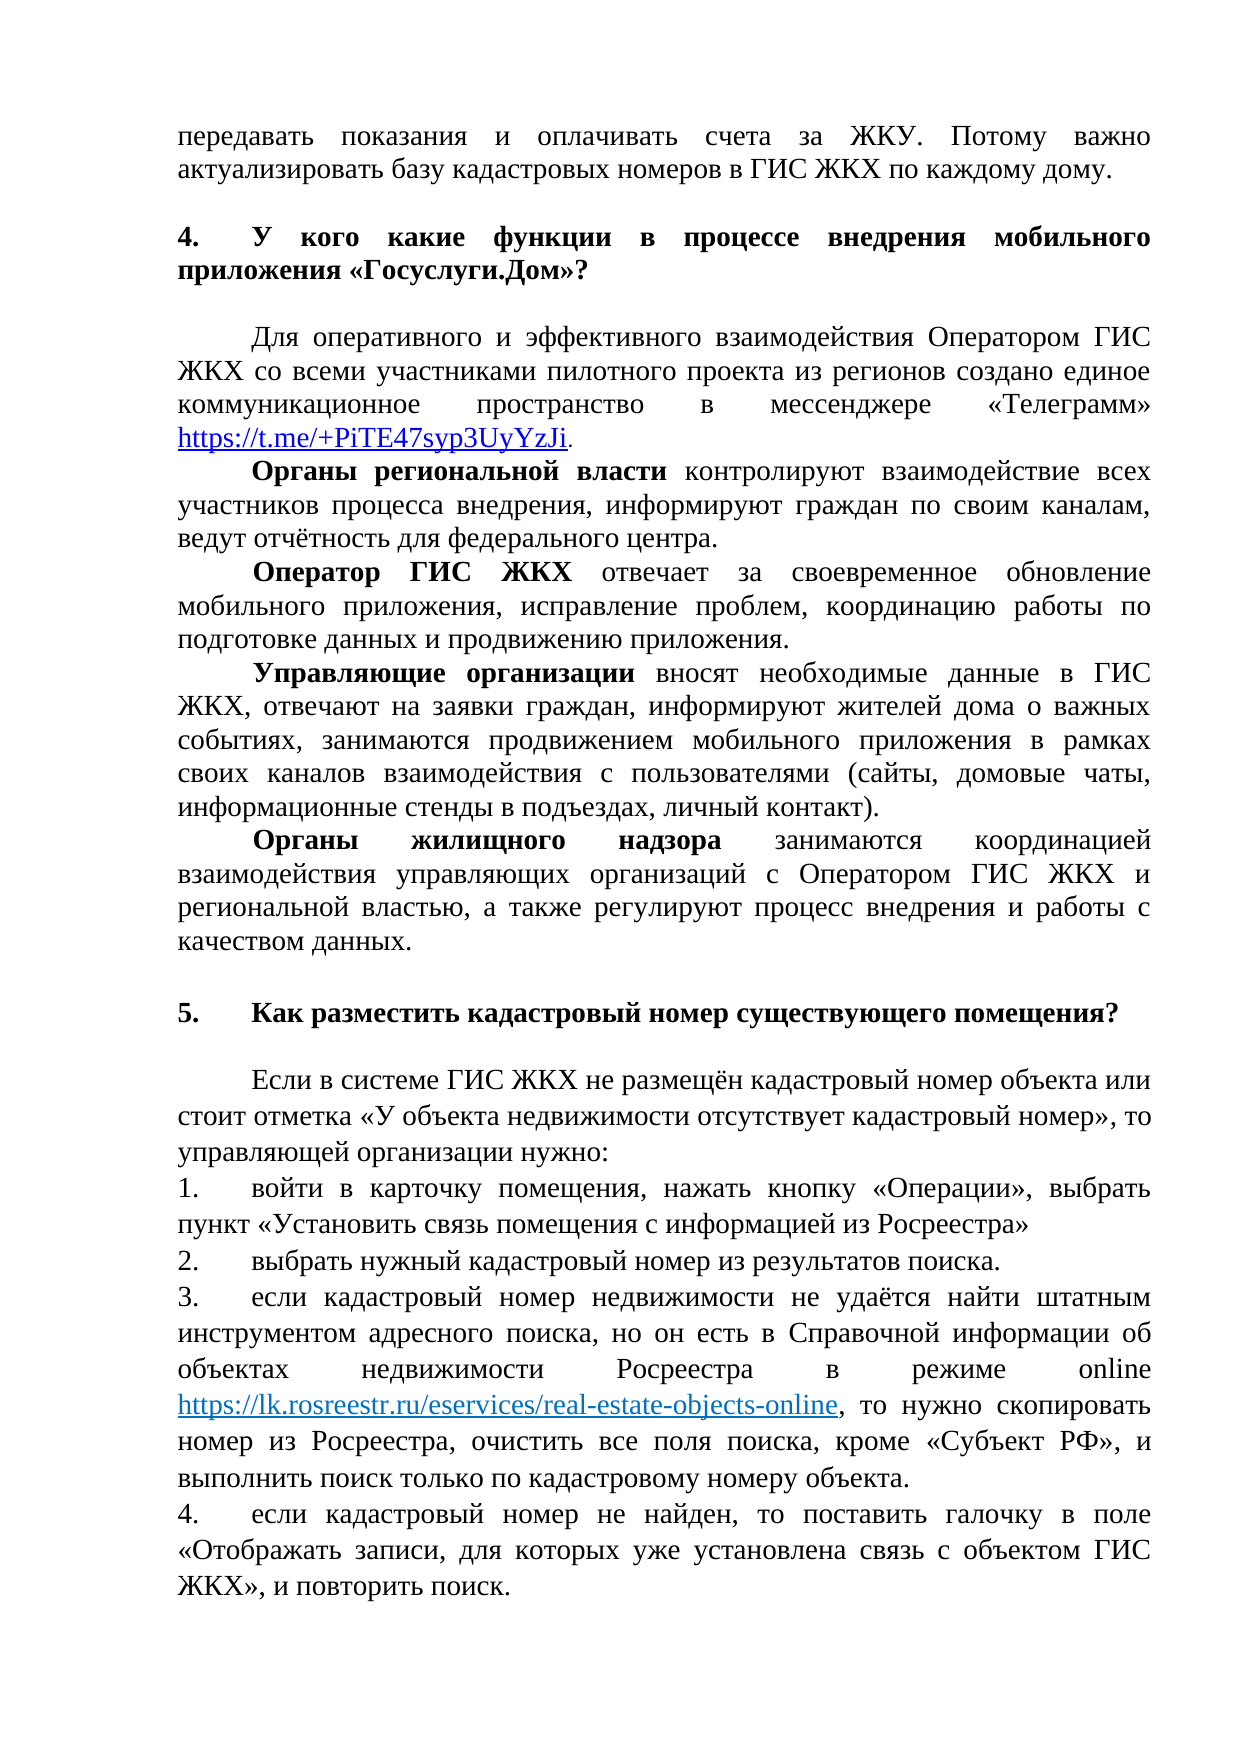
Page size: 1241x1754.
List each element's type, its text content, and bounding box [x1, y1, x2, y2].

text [177, 118, 1152, 185]
text Оператор ГИС ЖКХ отвечает за своевременное обновление мобильного приложения, исправление проблем, координацию работы по подготовке данных и продвижению приложения. [177, 554, 1152, 655]
text 5. Как разместить кадастровый номер существующего помещения? [177, 995, 1152, 1028]
list если кадастровый номер не найден, то поставить галочку в поле «Отображать записи, для которых уже установлена связь с объектом ГИС ЖКХ», и повторить поиск. [177, 1496, 1152, 1602]
text Управляющие организации вносят необходимые данные в ГИС ЖКХ, отвечают на заявки граждан, информируют жителей дома о важных событиях, занимаются продвижением мобильного приложения в рамках своих каналов взаимодействия с пользователями (сайты, домовые чаты, информационные стенды в подъездах, личный контакт). [177, 655, 1152, 822]
list если кадастровый номер недвижимости не удаётся найти штатным инструментом адресного поиска, но он есть в Справочной информации об объектах недвижимости Росреестра в режиме online https://lk.rosreestr.ru/eservices/real-estate-objects-online, то нужно скопировать номер из Росреестра, очистить все поля поиска, кроме «Субъект РФ», и выполнить поиск только по кадастровому номеру объекта. [177, 1279, 1152, 1493]
text Для оперативного и эффективного взаимодействия Оператором ГИС ЖКХ со всеми участниками пилотного проекта из регионов создано единое коммуникационное пространство в мессенджере «Телеграмм» https://t.me/+PiTE47syp3UyYzJi. [177, 319, 1152, 453]
text Органы жилищного надзора занимаются координацией взаимодействия управляющих организаций с Оператором ГИС ЖКХ и региональной властью, а также регулируют процесс внедрения и работы с качеством данных. [177, 822, 1152, 957]
text Органы региональной власти контролируют взаимодействие всех участников процесса внедрения, информируют граждан по своим каналам, ведут отчётность для федерального центра. [177, 453, 1152, 554]
text Если в системе ГИС ЖКХ не размещён кадастровый номер объекта или стоит отметка «У объекта недвижимости отсутствует кадастровый номер», то управляющей организации нужно: [177, 1062, 1152, 1168]
list выбрать нужный кадастровый номер из результатов поиска. [177, 1243, 1152, 1276]
text 4. У кого какие функции в процессе внедрения мобильного приложения «Госуслуги.Дом»? [177, 219, 1152, 286]
list войти в карточку помещения, нажать кнопку «Операции», выбрать пункт «Установить связь помещения с информацией из Росреестра» [177, 1171, 1152, 1240]
